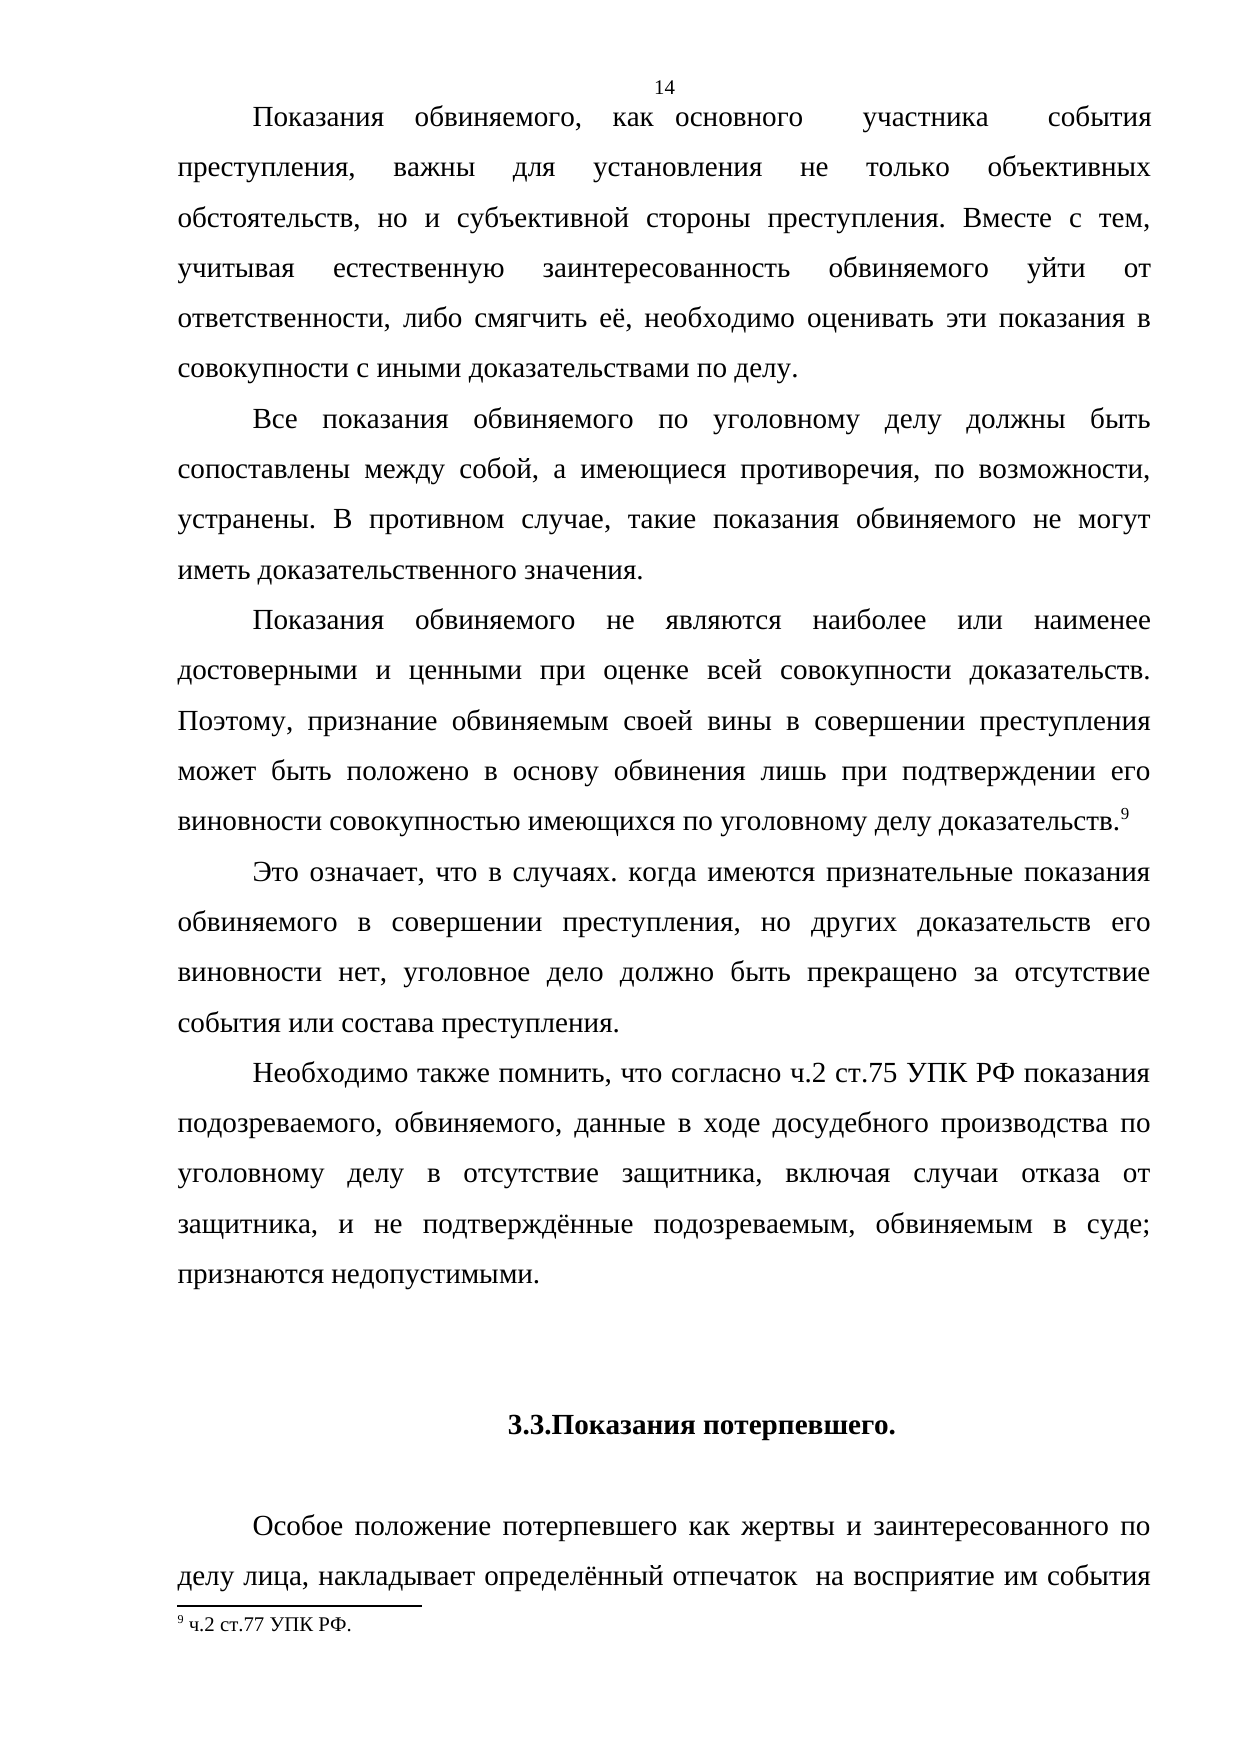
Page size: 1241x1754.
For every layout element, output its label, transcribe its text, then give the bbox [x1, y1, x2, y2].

text Показания обвиняемого не являются наиболее или наименее достоверными и ценными при оценке всей совокупности доказательств. Поэтому, признание обвиняемым своей вины в совершении преступления может быть положено в основу обвинения лишь при подтверждении его виновности совокупностью имеющихся по уголовному делу доказательств. [177, 602, 1152, 837]
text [177, 1508, 1152, 1592]
text Все показания обвиняемого по уголовному делу должны быть сопоставлены между собой, а имеющиеся противоречия, по возможности, устранены. В противном случае, такие показания обвиняемого не могут иметь доказательственного значения. [177, 401, 1152, 585]
text Показания обвиняемого, как основного участника события преступления, важны для установления не только объективных обстоятельств, но и субъективной стороны преступления. Вместе с тем, учитывая естественную заинтересованность обвиняемого уйти от ответственности, либо смягчить её, необходимо оценивать эти показания в совокупности с иными доказательствами по делу. [177, 99, 1152, 384]
text Необходимо также помнить, что согласно ч.2 ст.75 УПК РФ показания подозреваемого, обвиняемого, данные в ходе досудебного производства по уголовному делу в отсутствие защитника, включая случаи отказа от защитника, и не подтверждённые подозреваемым, обвиняемым в суде; признаются недопустимыми. [177, 1055, 1152, 1290]
text Это означает, что в случаях. когда имеются признательные показания обвиняемого в совершении преступления, но других доказательств его виновности нет, уголовное дело должно быть прекращено за отсутствие события или состава преступления. [177, 854, 1152, 1038]
text 3.3.Показания потерпевшего. [252, 1407, 1152, 1441]
